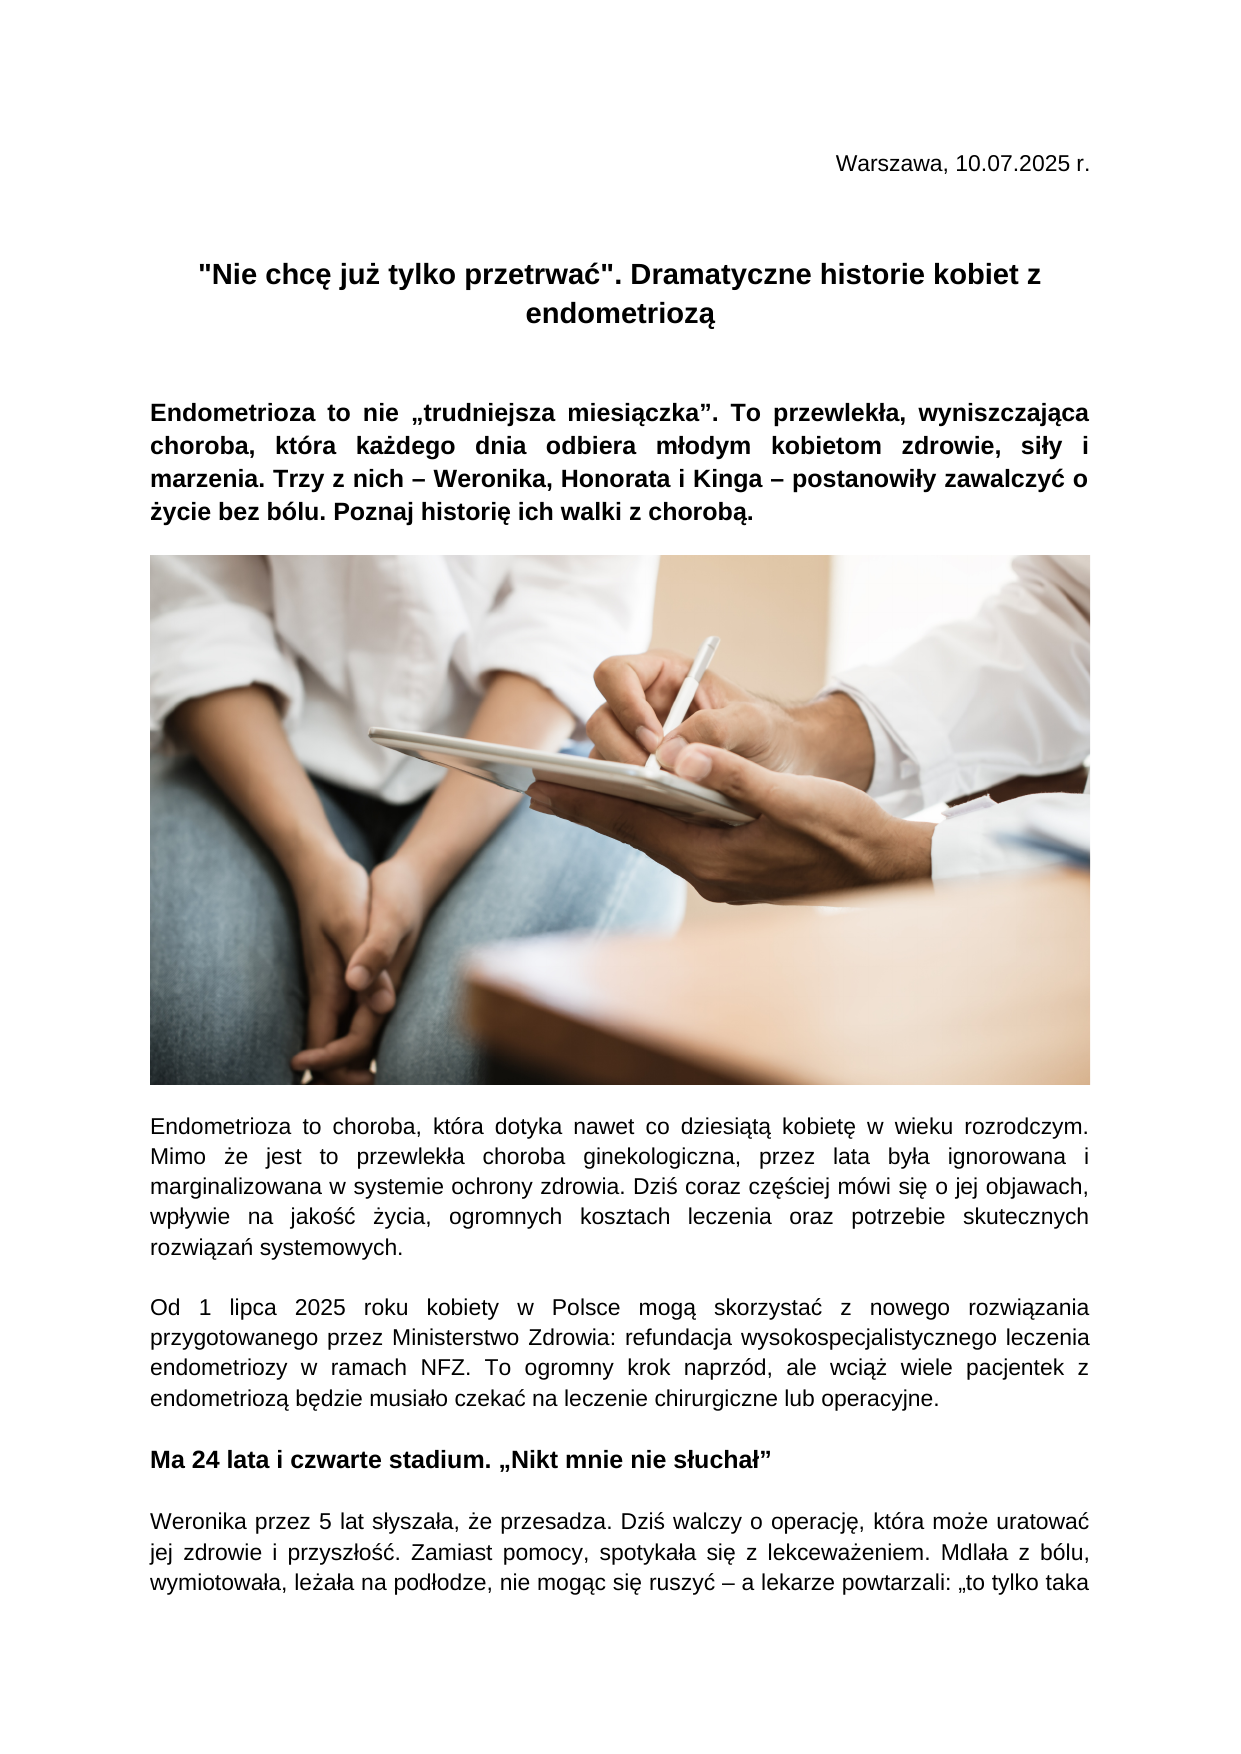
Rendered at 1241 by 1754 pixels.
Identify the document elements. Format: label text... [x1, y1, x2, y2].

text "Nie chcę już tylko przetrwać". Dramatyczne historie kobiet z endometriozą [150, 257, 1090, 329]
text Od 1 lipca 2025 roku kobiety w Polsce mogą skorzystać z nowego rozwiązania przygotowanego przez Ministerstwo Zdrowia: refundacja wysokospecjalistycznego leczenia endometriozy w ramach NFZ. To ogromny krok naprzód, ale wciąż wiele pacjentek z endometriozą będzie musiało czekać na leczenie chirurgiczne lub operacyjne. [150, 1294, 1090, 1411]
picture [150, 555, 1091, 1085]
text Warszawa, 10.07.2025 r. [150, 150, 1090, 176]
text Ma 24 lata i czwarte stadium. „Nikt mnie nie słuchał” [150, 1445, 1090, 1474]
text Endometrioza to choroba, która dotyka nawet co dziesiątą kobietę w wieku rozrodczym. Mimo że jest to przewlekła choroba ginekologiczna, przez lata była ignorowana i marginalizowana w systemie ochrony zdrowia. Dziś coraz częściej mówi się o jej objawach, wpływie na jakość życia, ogromnych kosztach leczenia oraz potrzebie skutecznych rozwiązań systemowych. [150, 1113, 1090, 1260]
text Endometrioza to nie „trudniejsza miesiączka”. To przewlekła, wyniszczająca choroba, która każdego dnia odbiera młodym kobietom zdrowie, siły i marzenia. Trzy z nich – Weronika, Honorata i Kinga – postanowiły zawalczyć o życie bez bólu. Poznaj historię ich walki z chorobą. [150, 398, 1090, 526]
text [150, 1508, 1090, 1595]
